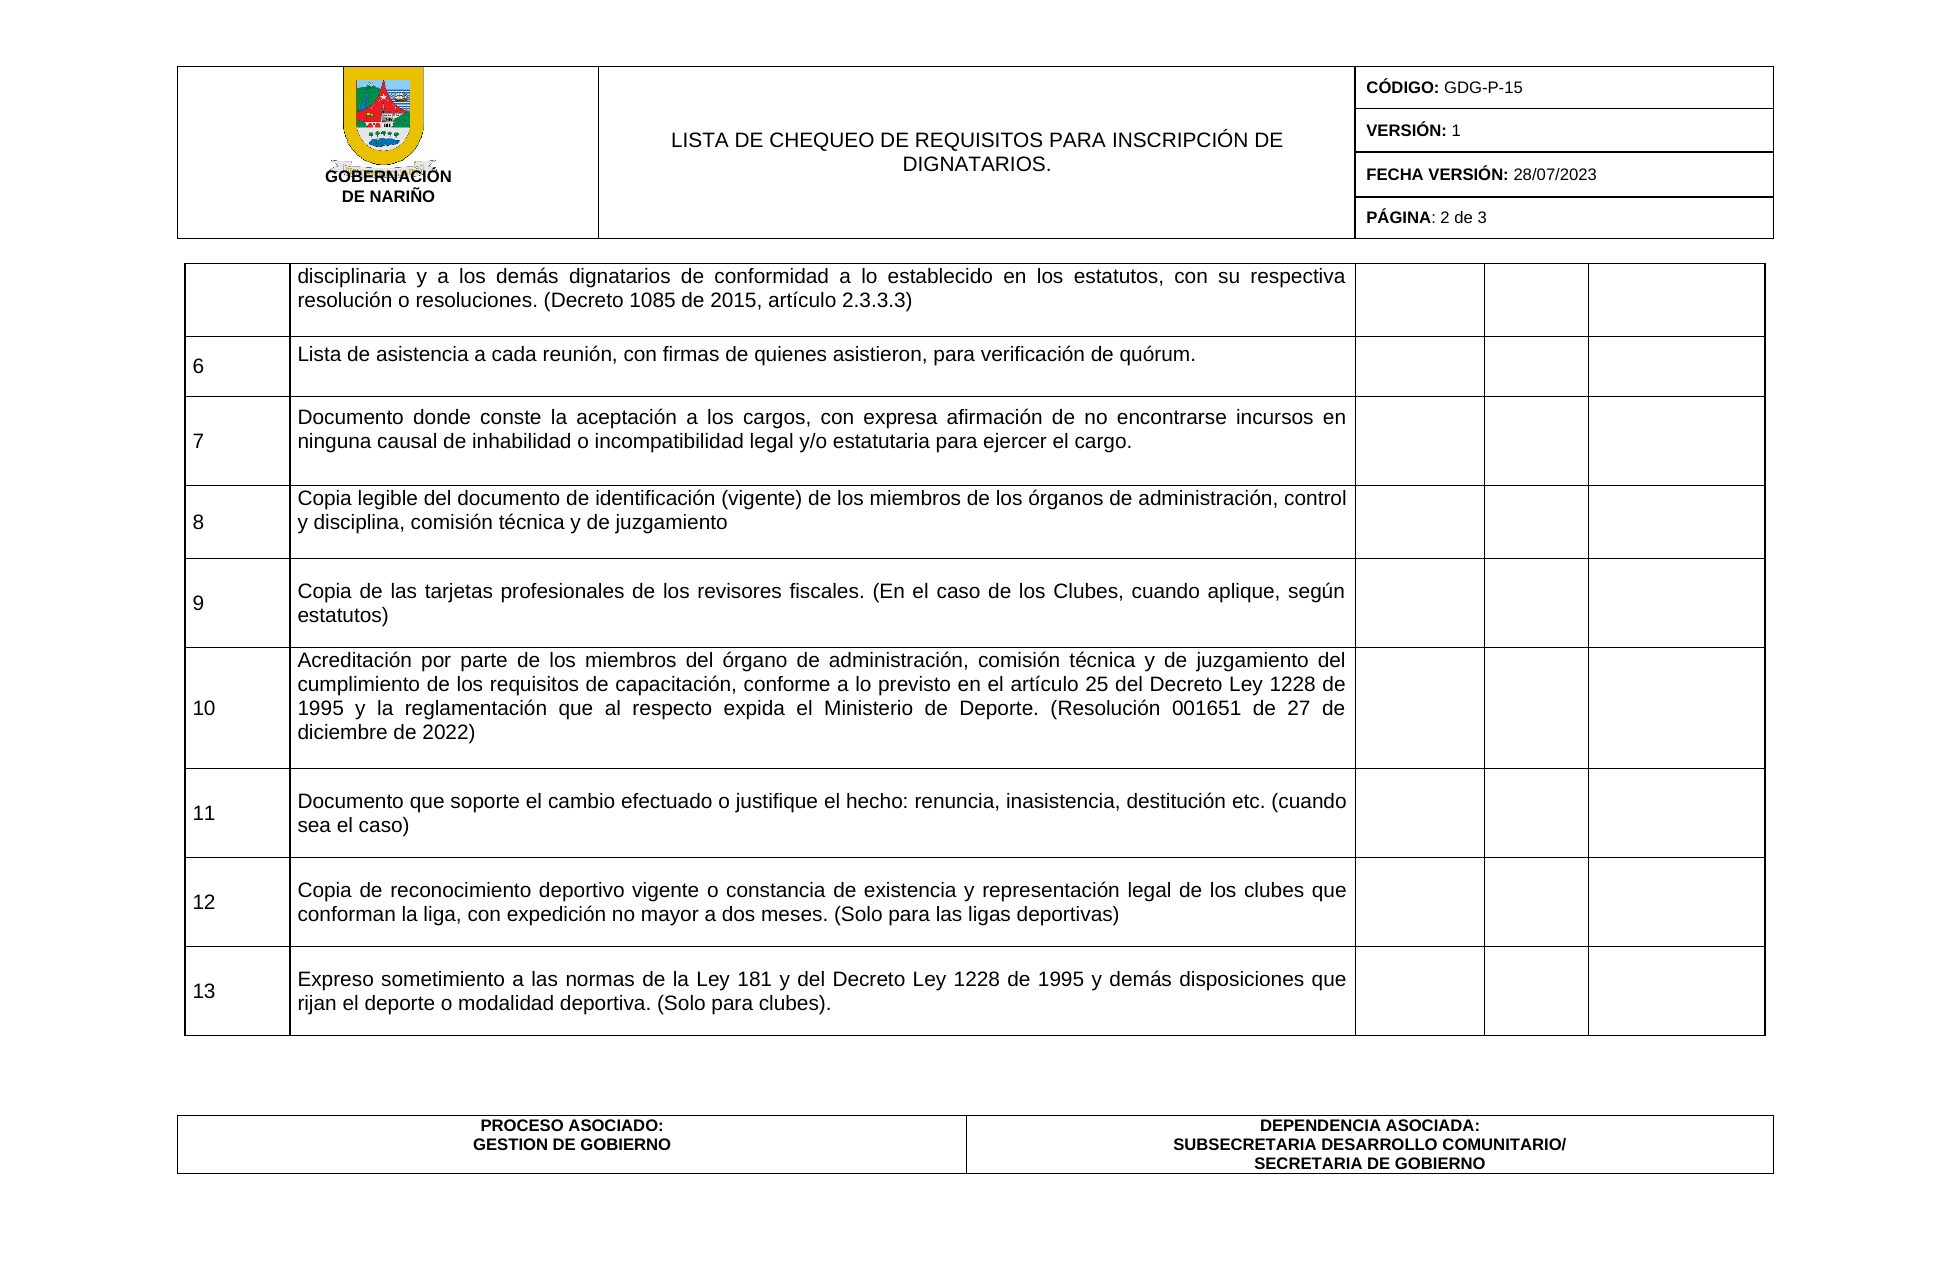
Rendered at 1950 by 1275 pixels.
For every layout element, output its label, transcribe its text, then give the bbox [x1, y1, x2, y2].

table_cell [1485, 397, 1588, 485]
table_cell [1356, 858, 1468, 946]
table_cell 12 [186, 858, 289, 946]
table_cell [1485, 858, 1588, 946]
table_cell [1468, 337, 1484, 396]
table_cell [1589, 947, 1764, 1035]
table_cell [1485, 648, 1588, 768]
table_cell [1468, 486, 1484, 558]
table_cell [1468, 559, 1484, 647]
table_cell [1589, 264, 1764, 336]
table_cell [1468, 769, 1484, 857]
table_cell [1356, 769, 1468, 857]
table_cell [1589, 486, 1764, 558]
table_cell [1356, 559, 1468, 647]
table_cell [1589, 858, 1764, 946]
table_cell [1356, 947, 1468, 1035]
table_cell [1485, 769, 1588, 857]
table_cell [1468, 947, 1484, 1035]
table_cell 6 [186, 337, 289, 396]
table_cell [1485, 559, 1588, 647]
table_cell 13 [186, 947, 289, 1035]
table_cell 10 [186, 648, 289, 768]
table_cell Lista de asistencia a cada reunión, con firmas de quienes asistieron, para verificación de quórum. [291, 337, 1355, 396]
table_cell [1589, 397, 1764, 485]
table_cell [1589, 337, 1764, 396]
picture [429, 172, 436, 178]
table_cell [1356, 337, 1468, 396]
table_cell [1485, 947, 1588, 1035]
picture [328, 67, 438, 178]
table_cell Copia de las tarjetas profesionales de los revisores fiscales. (En el caso de los Clubes, cuando aplique, según estatutos) [291, 559, 1355, 647]
table_cell [1485, 486, 1588, 558]
table_cell [1589, 769, 1764, 857]
table_cell [1589, 559, 1764, 647]
table_cell [1356, 397, 1468, 485]
table_cell [1356, 648, 1468, 768]
table_cell Copia de reconocimiento deportivo vigente o constancia de existencia y representación legal de los clubes que conforman la liga, con expedición no mayor a dos meses. (Solo para las ligas deportivas) [291, 858, 1355, 946]
table_cell [1485, 264, 1588, 336]
table_cell Copia legible del documento de identificación (vigente) de los miembros de los órganos de administración, control y disciplina, comisión técnica y de juzgamiento [291, 486, 1355, 558]
table_cell Acreditación por parte de los miembros del órgano de administración, comisión técnica y de juzgamiento del cumplimiento de los requisitos de capacitación, conforme a lo previsto en el artículo 25 del Decreto Ley 1228 de 1995 y la reglamentación que al respecto expida el Ministerio de Deporte. (Resolución 001651 de 27 de diciembre de 2022) [291, 648, 1355, 768]
table_cell [1356, 264, 1468, 336]
table_cell 9 [186, 559, 289, 647]
table_cell [1589, 648, 1764, 768]
picture [341, 172, 348, 178]
table_cell Documento que soporte el cambio efectuado o justifique el hecho: renuncia, inasistencia, destitución etc. (cuando sea el caso) [291, 769, 1355, 857]
table_cell 11 [186, 769, 289, 857]
table_cell Documento donde conste la aceptación a los cargos, con expresa afirmación de no encontrarse incursos en ninguna causal de inhabilidad o incompatibilidad legal y/o estatutaria para ejercer el cargo. [291, 397, 1355, 485]
table_cell [1356, 486, 1468, 558]
table_cell [1468, 264, 1484, 336]
table_cell [1468, 858, 1484, 946]
table_cell 8 [186, 486, 289, 558]
table_cell [1485, 337, 1588, 396]
table_cell 5 [186, 264, 289, 336]
table_cell 7 [186, 397, 289, 485]
table_cell Expreso sometimiento a las normas de la Ley 181 y del Decreto Ley 1228 de 1995 y demás disposiciones que rijan el deporte o modalidad deportiva. (Solo para clubes). [291, 947, 1355, 1035]
table_cell [1468, 397, 1484, 485]
table_cell [1468, 648, 1484, 768]
